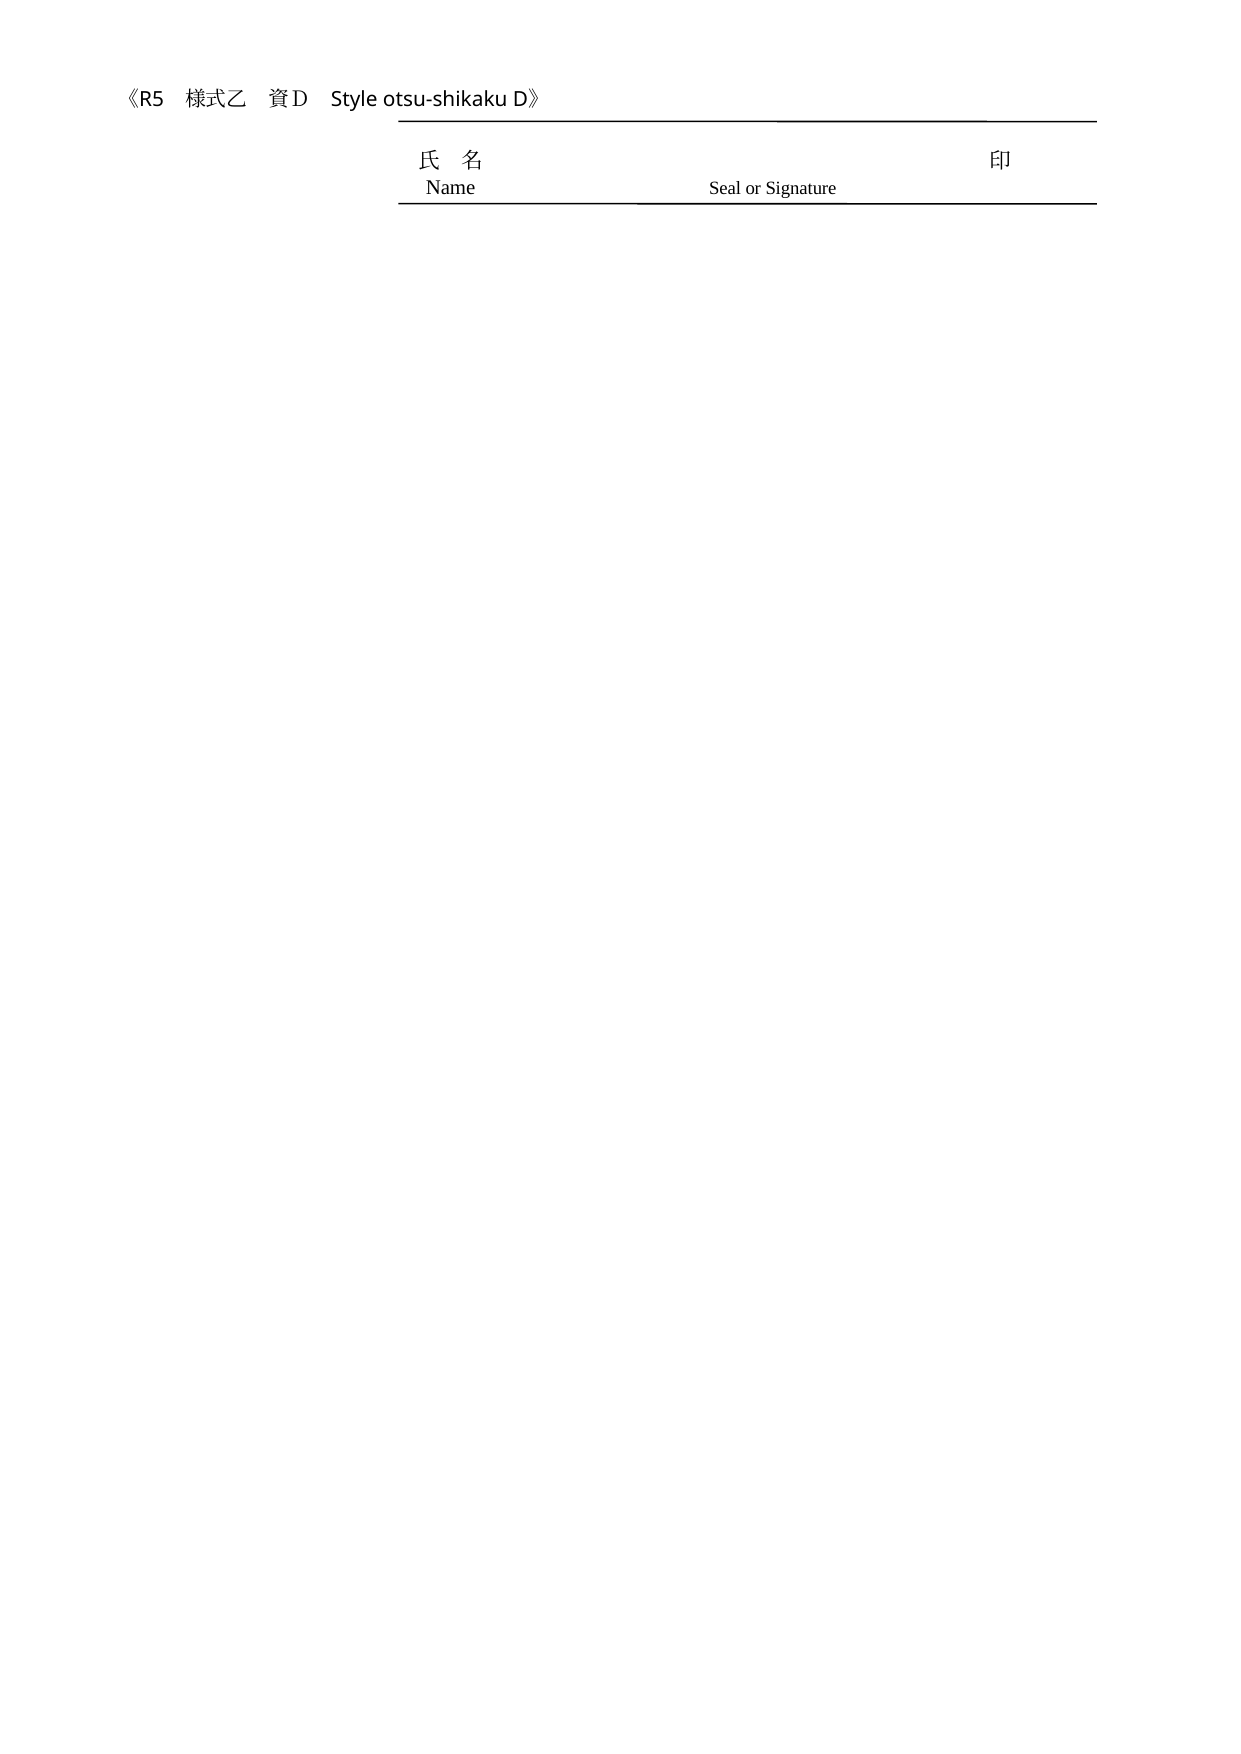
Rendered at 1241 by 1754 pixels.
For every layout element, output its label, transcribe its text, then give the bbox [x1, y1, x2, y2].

text Name Seal or Signature [343, 175, 1122, 199]
text 氏 名 印 [343, 143, 1122, 175]
